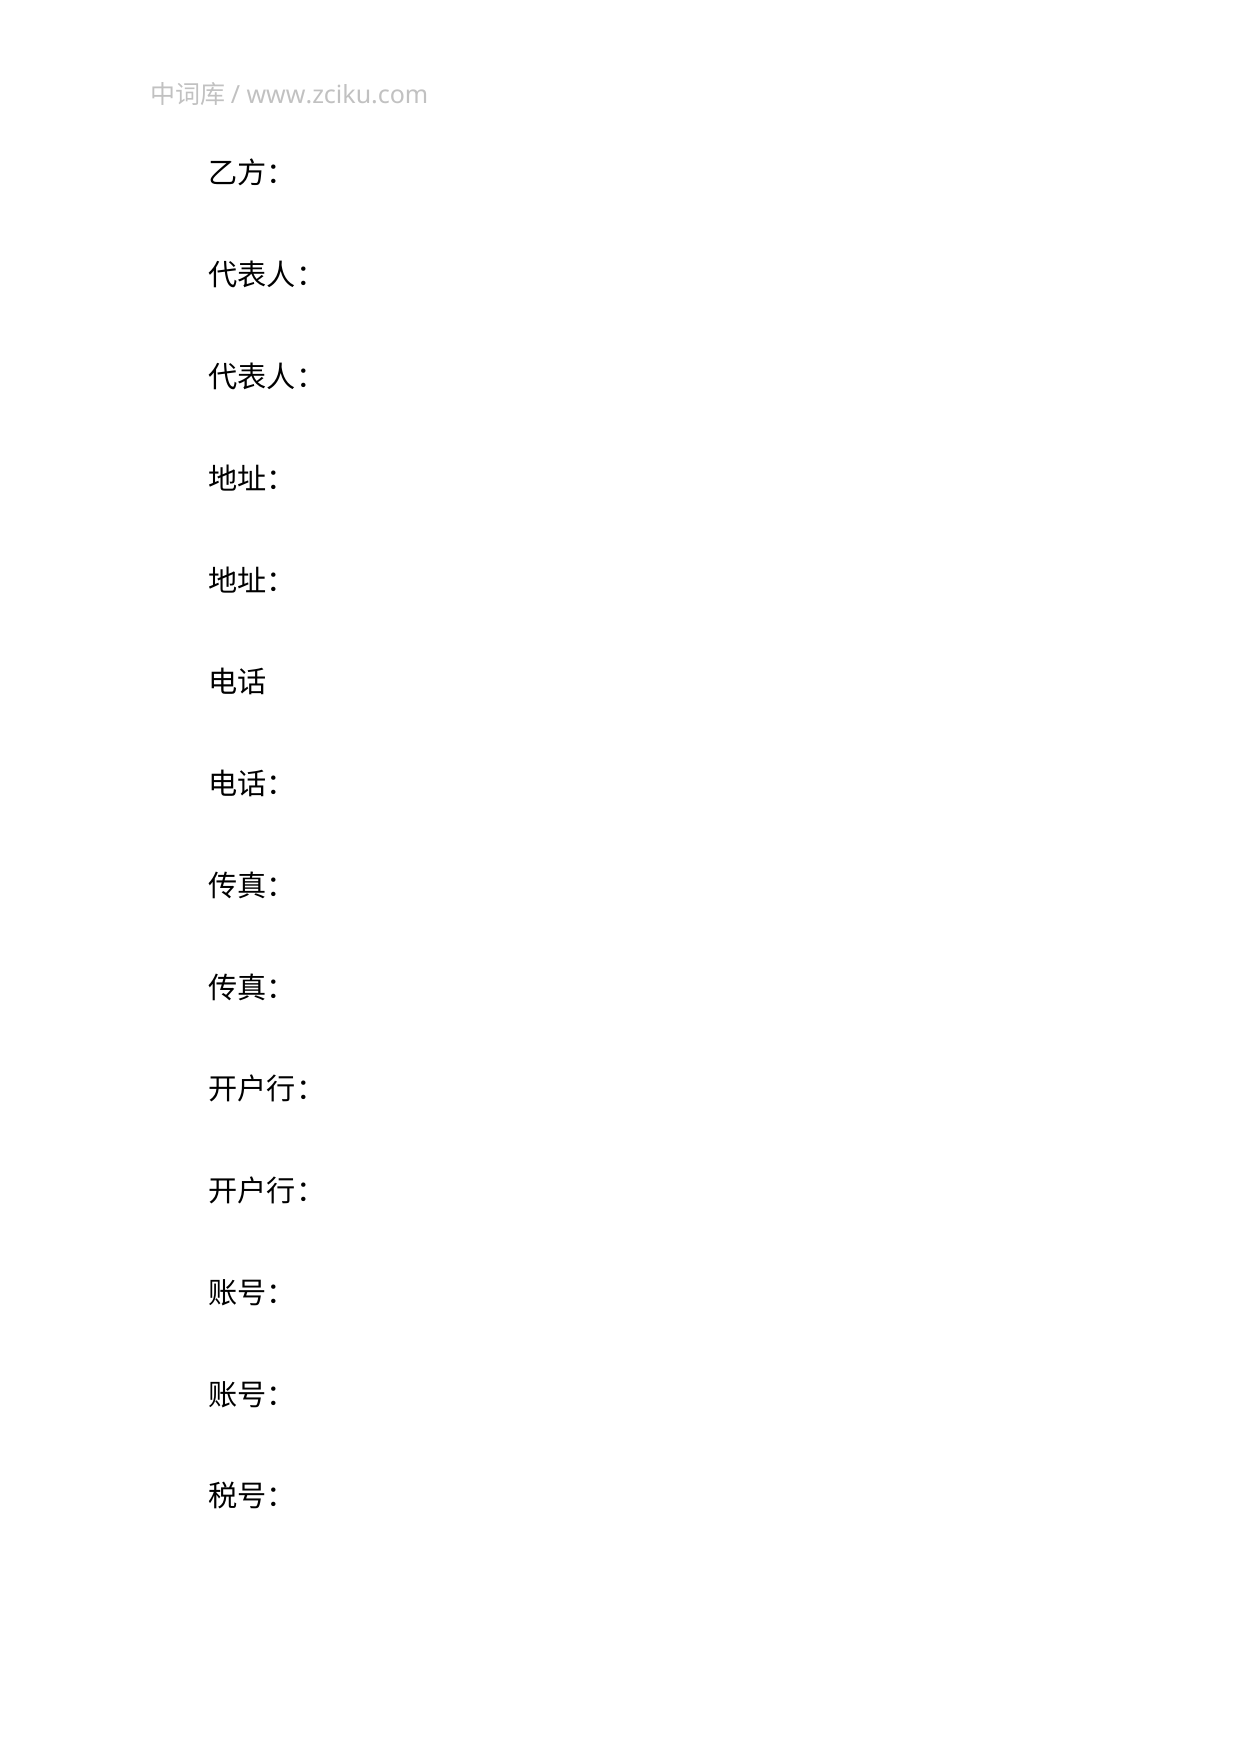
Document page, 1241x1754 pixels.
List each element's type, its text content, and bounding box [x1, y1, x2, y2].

text 传真： [150, 964, 1090, 1006]
text 地址： [150, 557, 1090, 599]
text 传真： [150, 862, 1090, 905]
text 电话： [150, 761, 1090, 803]
text 开户行： [150, 1066, 1090, 1108]
text 账号： [150, 1371, 1090, 1413]
text 乙方： [150, 150, 1090, 192]
text 账号： [150, 1269, 1090, 1312]
text 地址： [150, 455, 1090, 498]
text 代表人： [150, 353, 1090, 396]
text 代表人： [150, 252, 1090, 294]
text 电话 [150, 659, 1090, 701]
text 税号： [150, 1473, 1090, 1515]
text 开户行： [150, 1168, 1090, 1210]
